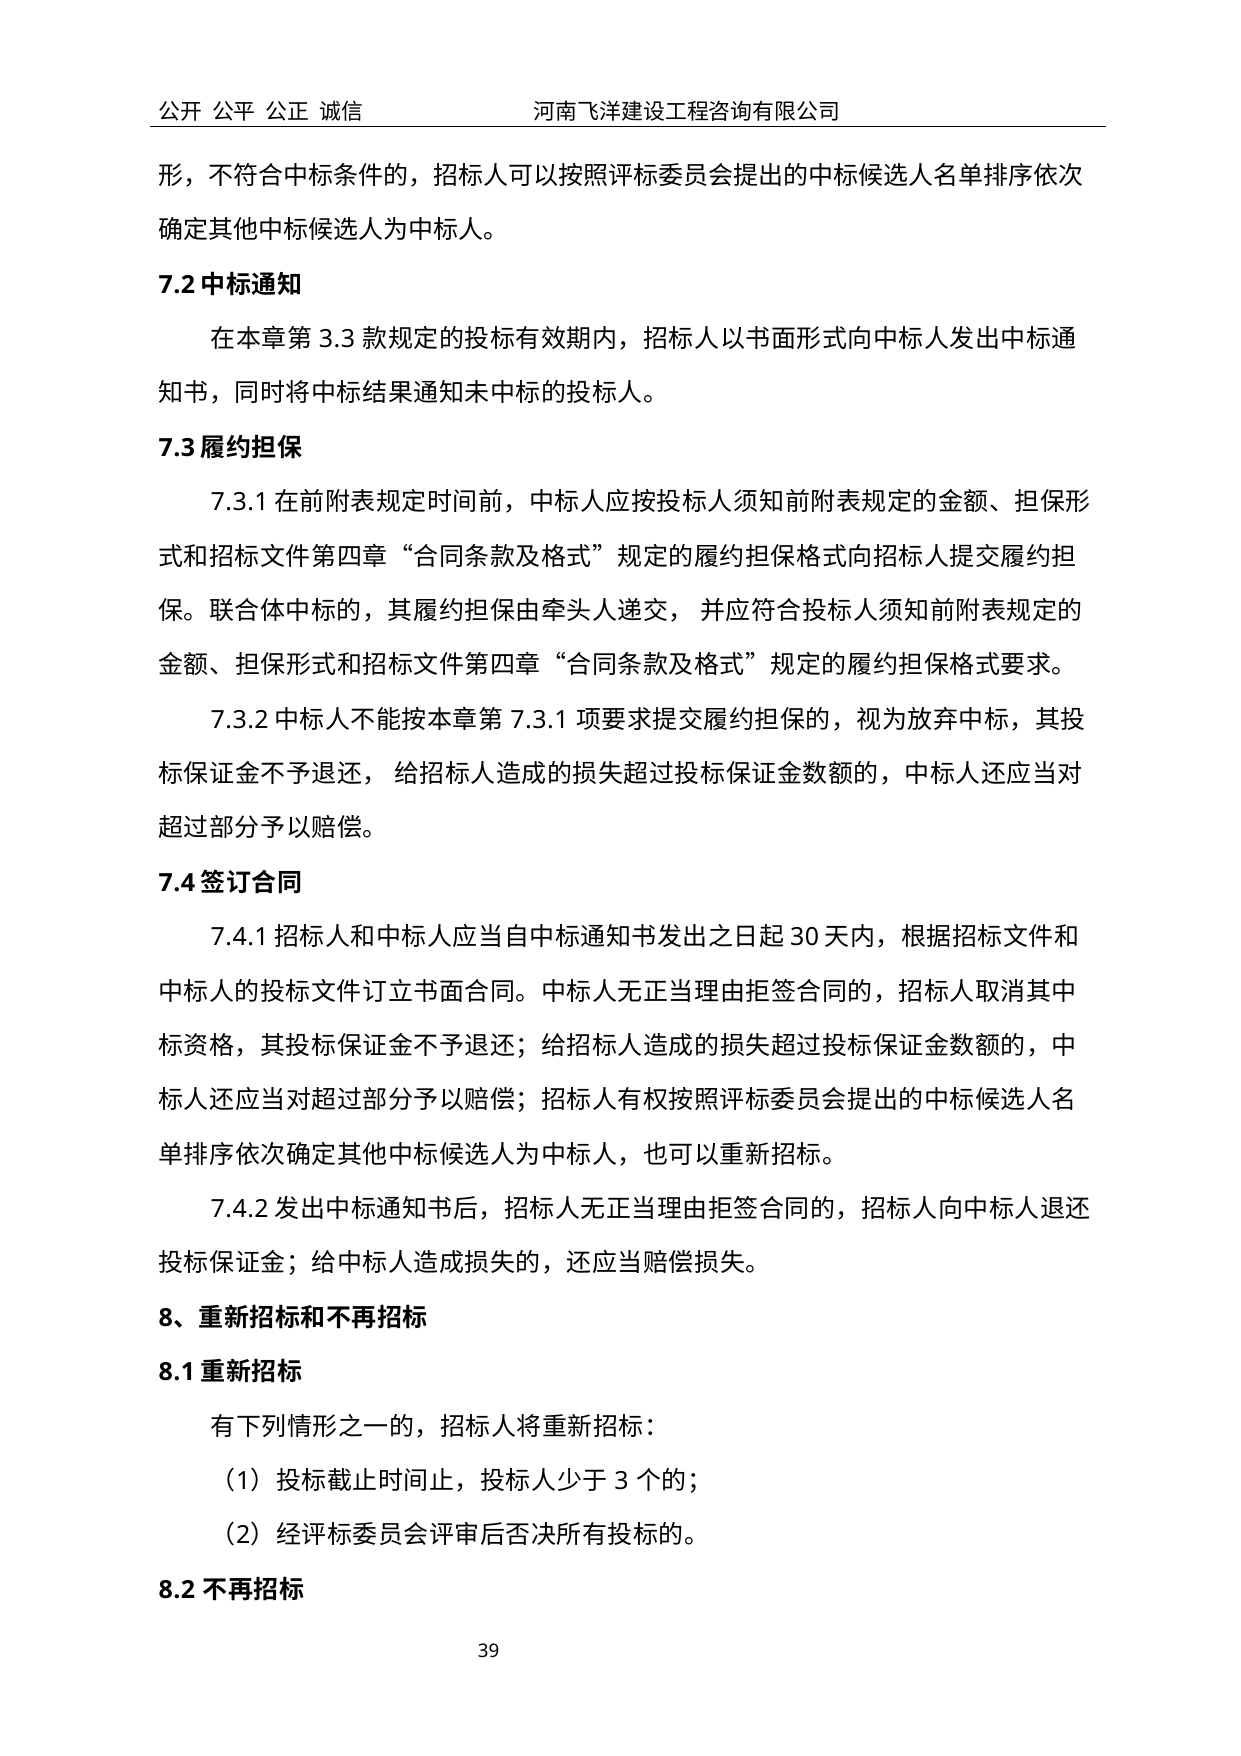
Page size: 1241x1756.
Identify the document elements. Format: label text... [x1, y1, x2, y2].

list （1）投标截止时间止，投标人少于 3 个的； [158, 1460, 1097, 1497]
list 7.2中标通知 [158, 264, 1097, 300]
list 在本章第 3.3 款规定的投标有效期内，招标人以书面形式向中标人发出中标通知书，同时将中标结果通知未中标的投标人。 [158, 318, 1097, 409]
list 有下列情形之一的，招标人将重新招标： [158, 1406, 1097, 1442]
list 7.3履约担保 [158, 427, 1097, 463]
list 7.4签订合同 [158, 862, 1097, 898]
list 7.3.2中标人不能按本章第 7.3.1 项要求提交履约担保的，视为放弃中标，其投标保证金不予退还， 给招标人造成的损失超过投标保证金数额的，中标人还应当对超过部分予以赔偿。 [158, 699, 1097, 844]
list 7.4.2发出中标通知书后，招标人无正当理由拒签合同的，招标人向中标人退还投标保证金；给中标人造成损失的，还应当赔偿损失。 [158, 1188, 1097, 1279]
list （2）经评标委员会评审后否决所有投标的。 [158, 1515, 1097, 1551]
list 7.4.1招标人和中标人应当自中标通知书发出之日起30天内，根据招标文件和中标人的投标文件订立书面合同。中标人无正当理由拒签合同的，招标人取消其中标资格，其投标保证金不予退还；给招标人造成的损失超过投标保证金数额的，中标人还应当对超过部分予以赔偿；招标人有权按照评标委员会提出的中标候选人名单排序依次确定其他中标候选人为中标人，也可以重新招标。 [158, 917, 1097, 1170]
list 8、重新招标和不再招标 [158, 1297, 1097, 1333]
list 8.2 不再招标 [158, 1569, 1097, 1605]
list 7.3.1在前附表规定时间前，中标人应按投标人须知前附表规定的金额、担保形式和招标文件第四章“合同条款及格式”规定的履约担保格式向招标人提交履约担保。联合体中标的，其履约担保由牵头人递交， 并应符合投标人须知前附表规定的金额、担保形式和招标文件第四章“合同条款及格式”规定的履约担保格式要求。 [158, 482, 1097, 681]
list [158, 155, 1097, 246]
list 8.1重新招标 [158, 1352, 1097, 1388]
